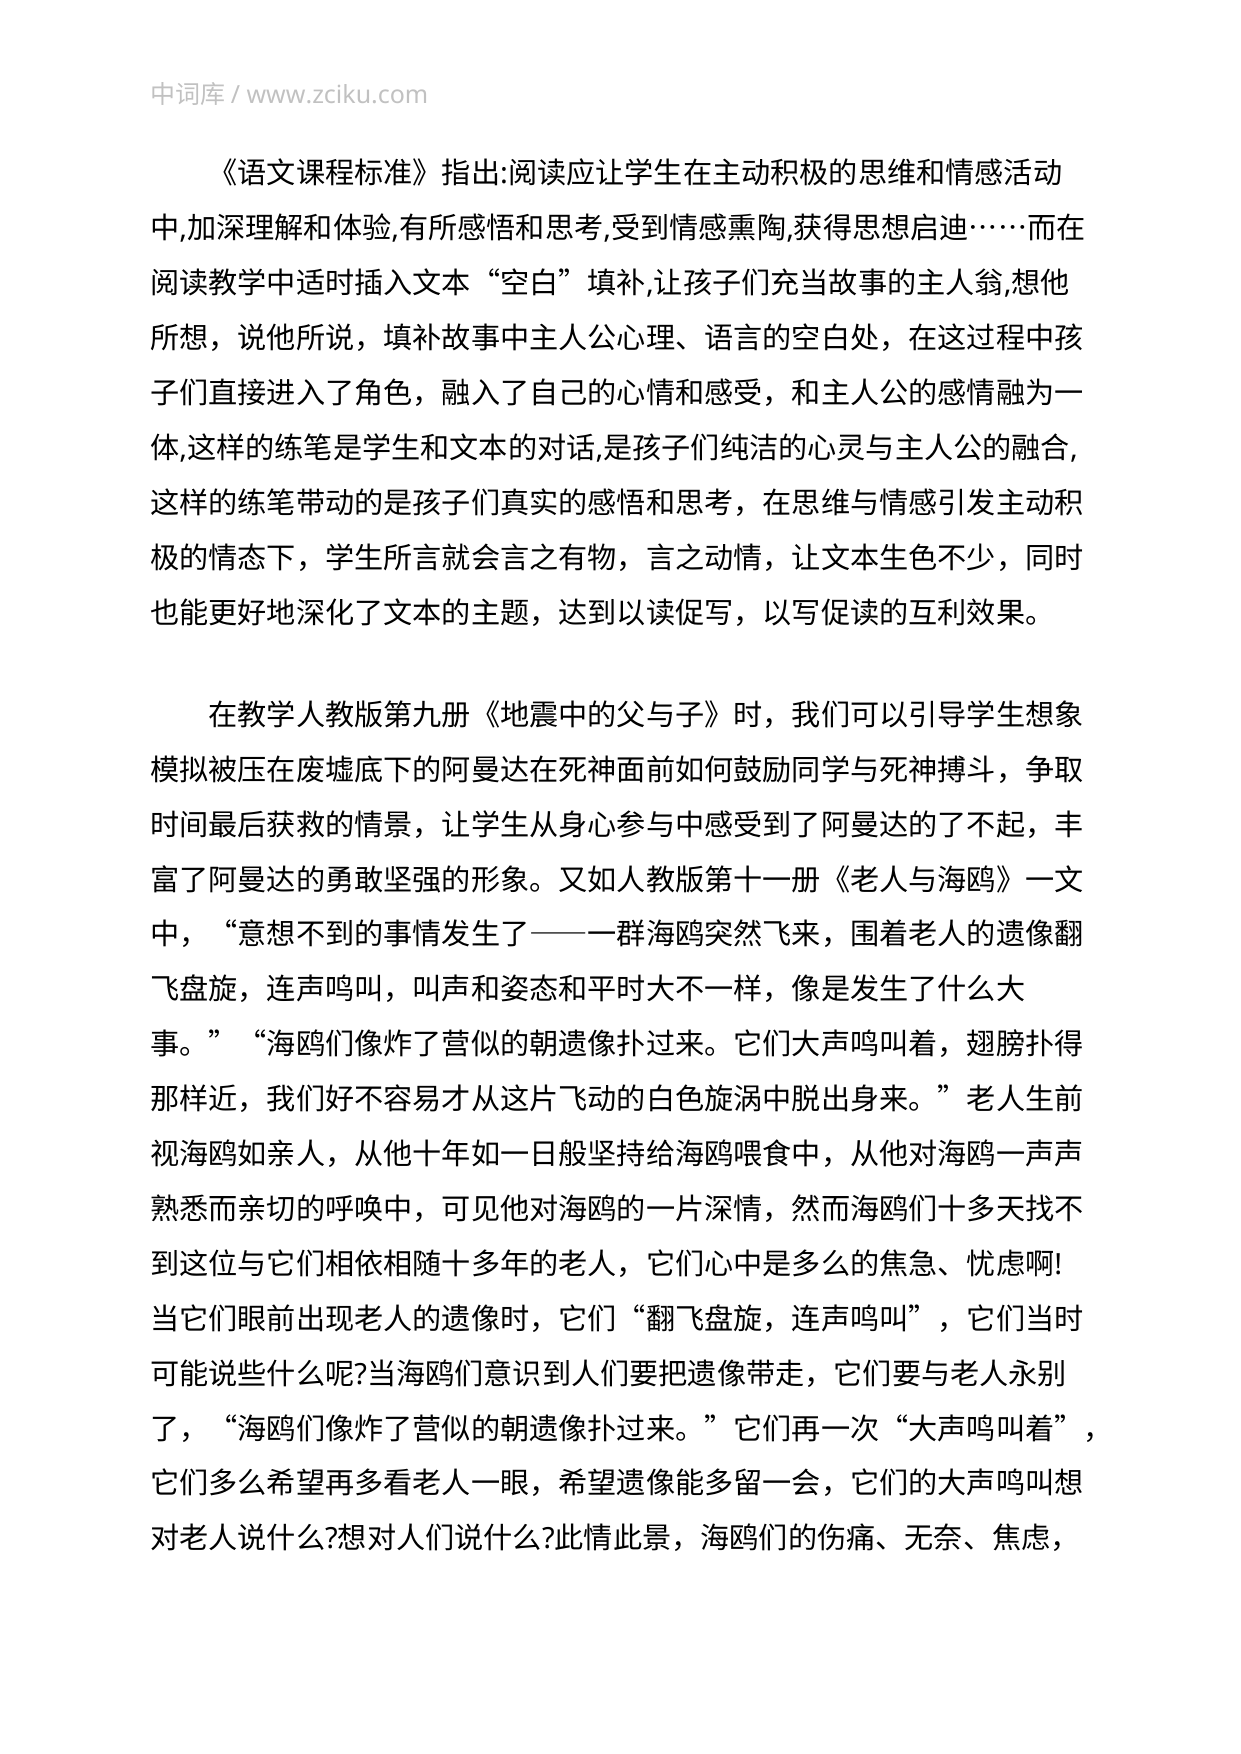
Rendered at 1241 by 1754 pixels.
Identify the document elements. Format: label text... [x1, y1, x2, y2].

text 《语文课程标准》指出:阅读应让学生在主动积极的思维和情感活动中,加深理解和体验,有所感悟和思考,受到情感熏陶,获得思想启迪……而在阅读教学中适时插入文本“空白”填补,让孩子们充当故事的主人翁,想他所想，说他所说，填补故事中主人公心理、语言的空白处，在这过程中孩子们直接进入了角色，融入了自己的心情和感受，和主人公的感情融为一体,这样的练笔是学生和文本的对话,是孩子们纯洁的心灵与主人公的融合,这样的练笔带动的是孩子们真实的感悟和思考，在思维与情感引发主动积极的情态下，学生所言就会言之有物，言之动情，让文本生色不少，同时也能更好地深化了文本的主题，达到以读促写，以写促读的互利效果。 [150, 150, 1090, 632]
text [150, 691, 1090, 1557]
